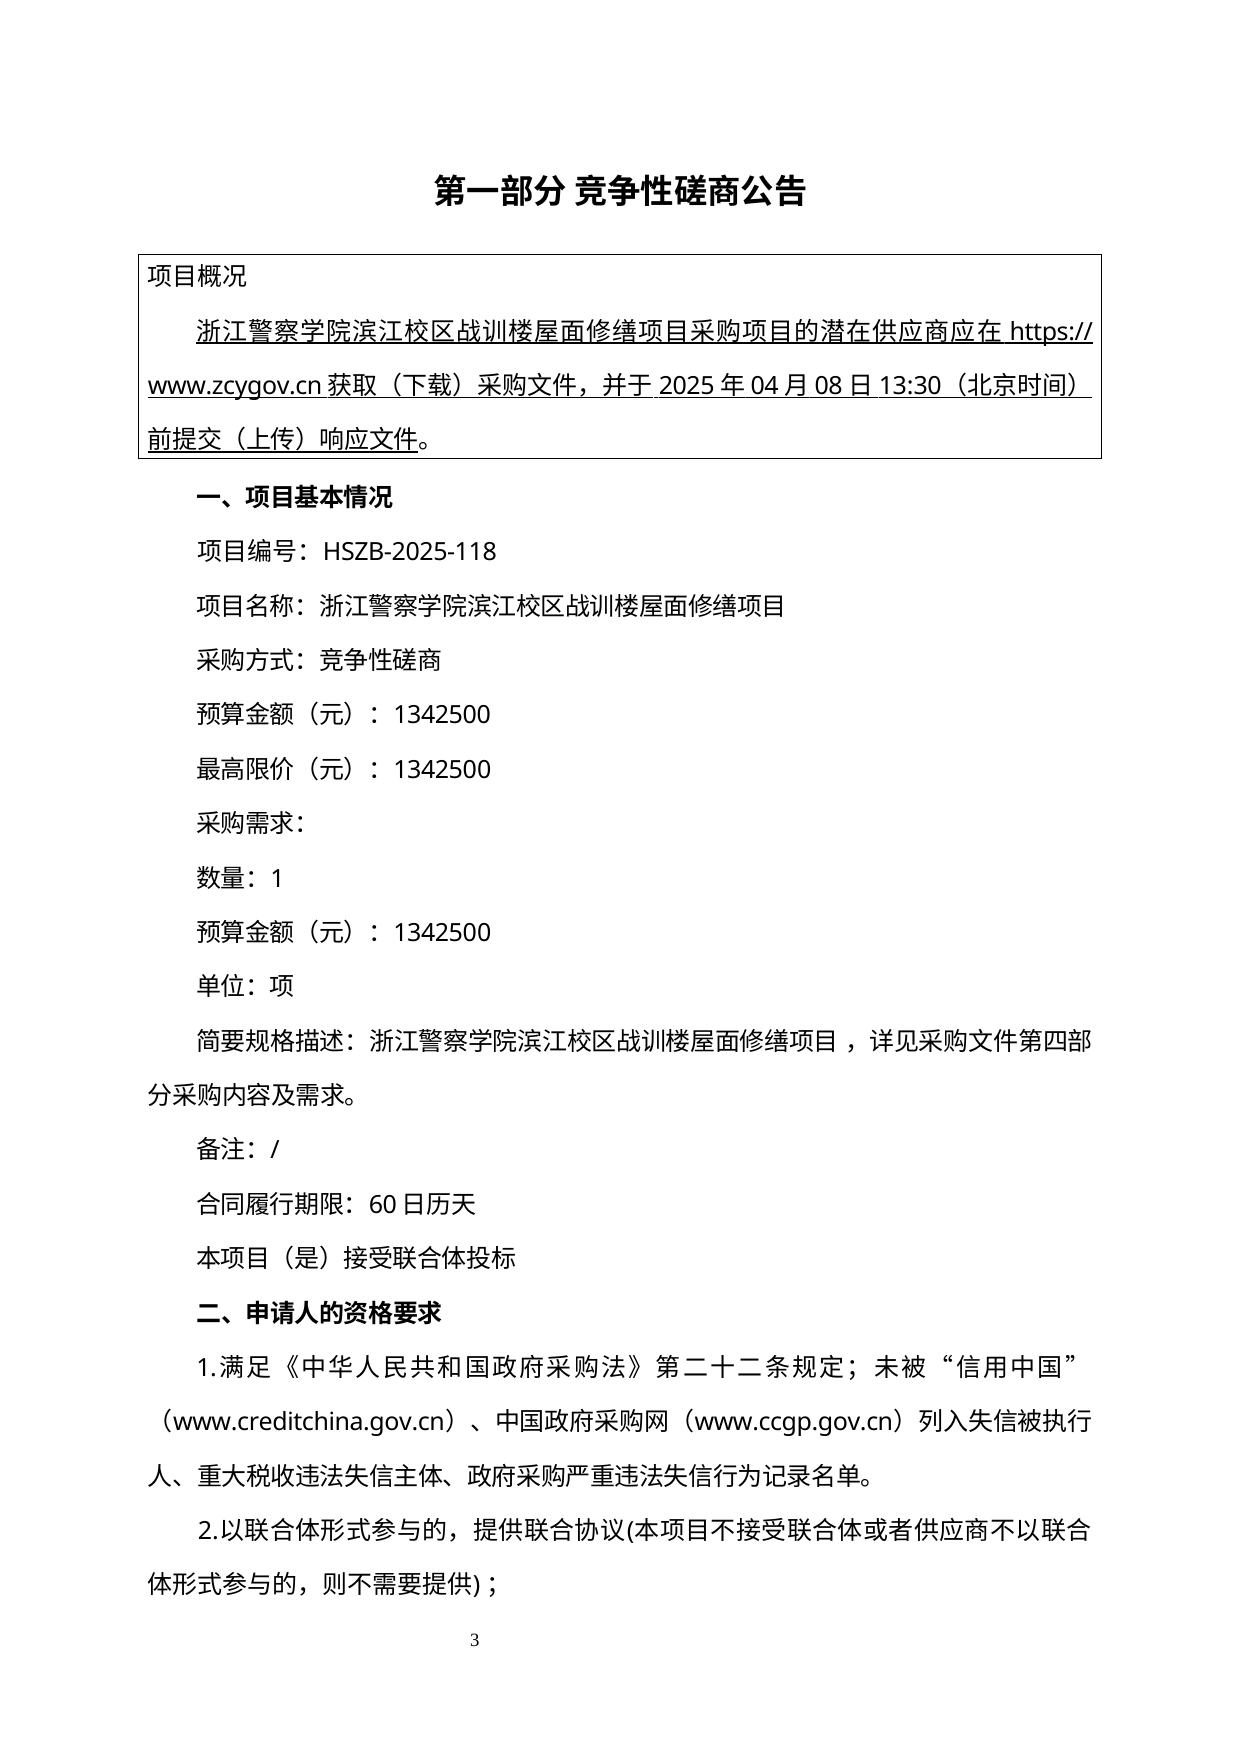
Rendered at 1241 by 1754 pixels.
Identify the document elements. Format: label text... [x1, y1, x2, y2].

text 简要规格描述：浙江警察学院滨江校区战训楼屋面修缮项目 ，详见采购文件第四部分采购内容及需求。 [148, 1021, 1093, 1112]
text 本项目（是）接受联合体投标 [148, 1239, 1093, 1275]
text 第一部分 竞争性磋商公告 [148, 164, 1093, 213]
text 项目名称：浙江警察学院滨江校区战训楼屋面修缮项目 [148, 586, 1093, 622]
text 最高限价（元）：1342500 [148, 749, 1093, 786]
text 采购需求： [148, 804, 1093, 840]
text 预算金额（元）：1342500 [148, 912, 1093, 949]
text 二、申请人的资格要求 [148, 1293, 1093, 1329]
text 数量：1 [148, 858, 1093, 894]
text 浙江警察学院滨江校区战训楼屋面修缮项目采购项目的潜在供应商应在https://www.zcygov.cn获取（下载）采购文件，并于2025年04月08日13:30（北京时间）前提交（上传）响应文件。 [139, 308, 1101, 458]
text 项目概况 [139, 255, 1101, 293]
text 1.满足《中华人民共和国政府采购法》第二十二条规定；未被“信用中国”（www.creditchina.gov.cn）、中国政府采购网（www.ccgp.gov.cn）列入失信被执行人、重大税收违法失信主体、政府采购严重违法失信行为记录名单。 [148, 1347, 1093, 1492]
text 单位：项 [148, 967, 1093, 1003]
text 项目编号：HSZB-2025-118 [148, 532, 1093, 568]
text 2.以联合体形式参与的，提供联合协议(本项目不接受联合体或者供应商不以联合体形式参与的，则不需要提供) ； [148, 1511, 1093, 1601]
text 采购方式：竞争性磋商 [148, 641, 1093, 677]
text 一、项目基本情况 [148, 477, 1093, 514]
text 备注：/ [148, 1130, 1093, 1166]
text 合同履行期限：60日历天 [148, 1184, 1093, 1221]
text 预算金额（元）：1342500 [148, 695, 1093, 731]
